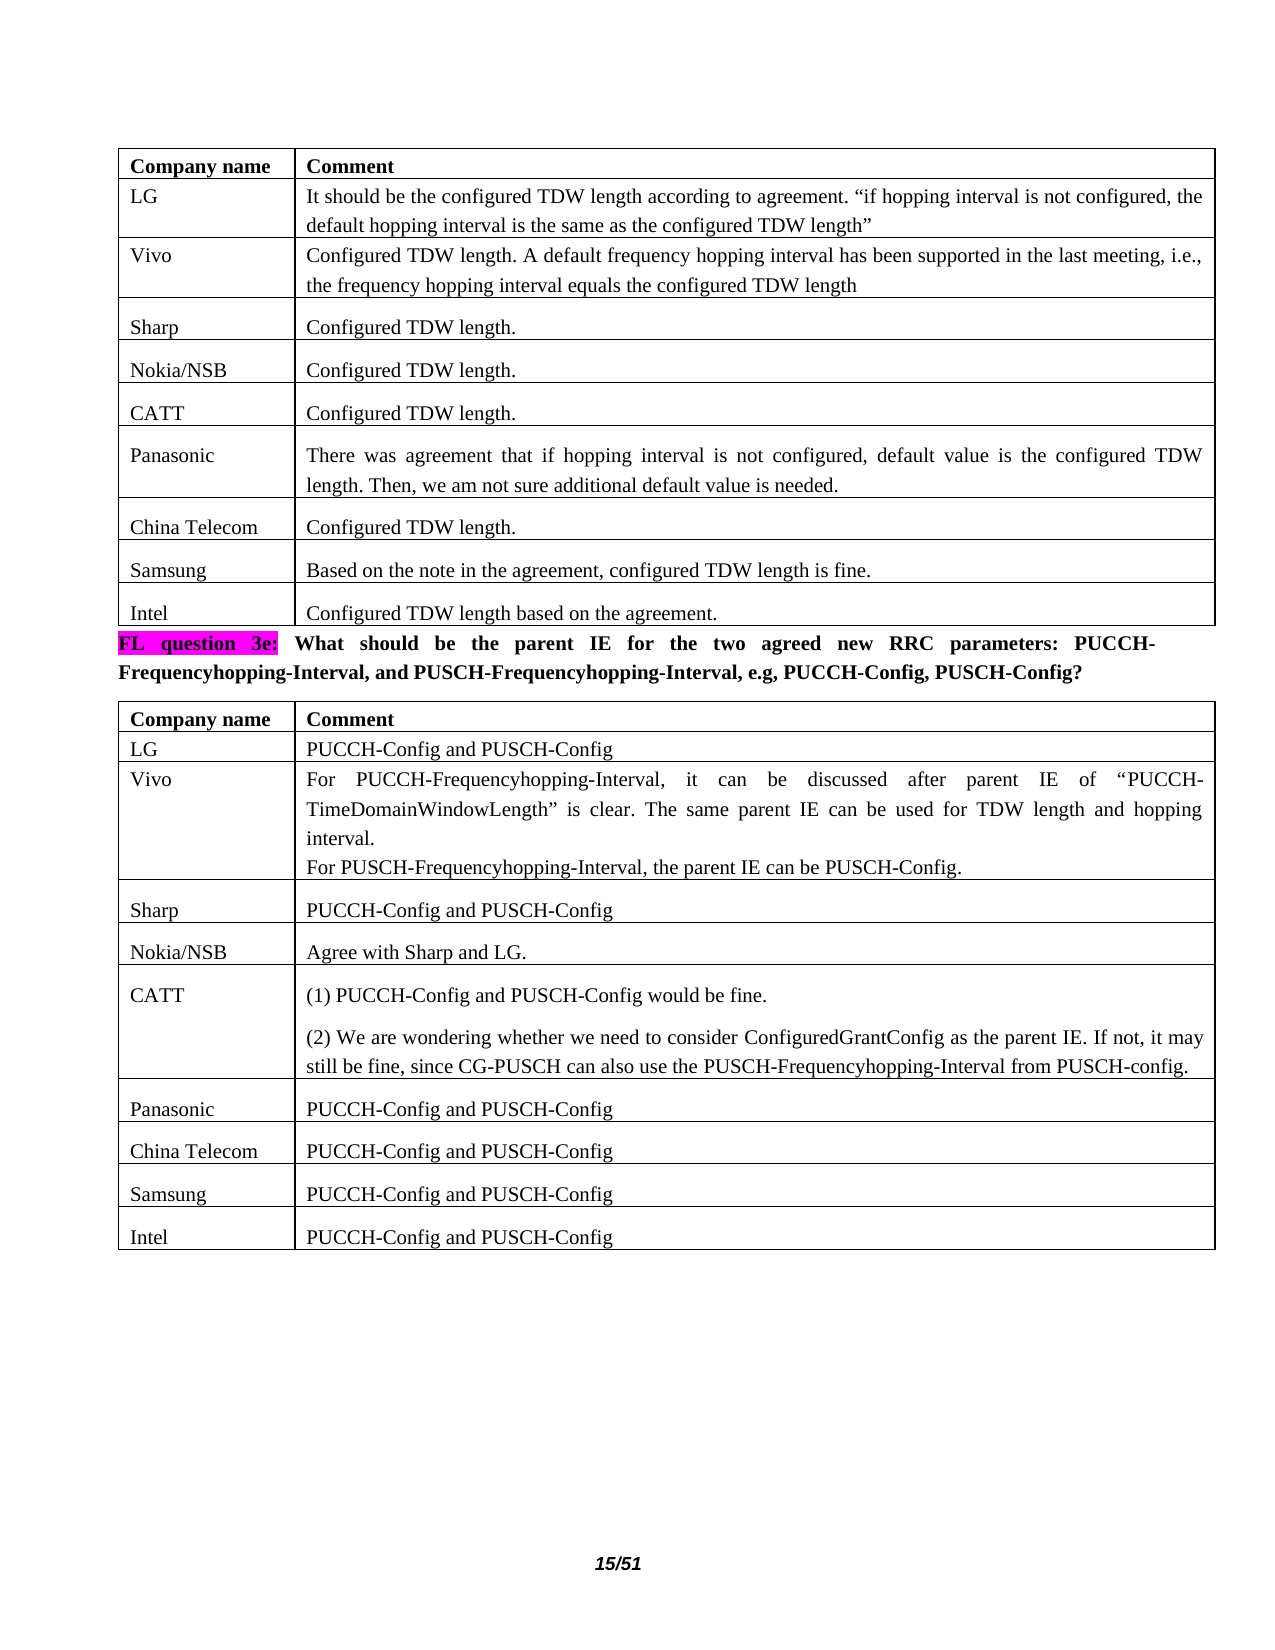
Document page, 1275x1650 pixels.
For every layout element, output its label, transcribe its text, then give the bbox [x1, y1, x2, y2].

table_cell It should be the configured TDW length according to agreement. “if hopping interval is not configured, the default hopping interval is the same as the configured TDW length” [296, 179, 1214, 237]
table_cell LG [119, 732, 294, 761]
table_cell Vivo [119, 238, 294, 297]
table_cell Sharp [119, 880, 294, 922]
table_cell Nokia/NSB [119, 923, 294, 964]
table_cell China Telecom [119, 498, 294, 539]
table_cell Sharp [119, 298, 294, 339]
table_cell Panasonic [119, 426, 294, 497]
table_header Comment [296, 149, 1214, 178]
table_cell Nokia/NSB [119, 340, 294, 382]
table_cell PUCCH-Config and PUSCH-Config [296, 880, 1214, 922]
table_cell Intel [119, 1207, 294, 1249]
table_header Company name [119, 149, 294, 178]
table_cell Agree with Sharp and LG. [296, 923, 1214, 964]
table_cell CATT [119, 965, 294, 1078]
table_cell Intel [119, 583, 294, 625]
table_cell LG [119, 179, 294, 237]
table_header Comment [296, 702, 1214, 731]
table_header Company name [119, 702, 294, 731]
table_cell Configured TDW length based on the agreement. [296, 583, 1214, 625]
text FL question 3e: What should be the parent IE for the two agreed new RRC parameters: PUCCH-Frequencyhopping-Interval, and PUSCH-Frequencyhopping-Interval, e.g, PUCCH-Config, PUSCH-Config? [118, 626, 1157, 684]
table_cell CATT [119, 383, 294, 425]
table_cell PUCCH-Config and PUSCH-Config [296, 1079, 1214, 1121]
table_cell PUCCH-Config and PUSCH-Config [296, 1122, 1214, 1163]
table_cell Configured TDW length. [296, 298, 1214, 339]
table_cell PUCCH-Config and PUSCH-Config [296, 1207, 1214, 1249]
table_cell Configured TDW length. [296, 498, 1214, 539]
table_cell PUCCH-Config and PUSCH-Config [296, 732, 1214, 761]
table_cell There was agreement that if hopping interval is not configured, default value is the configured TDW length. Then, we am not sure additional default value is needed. [296, 426, 1214, 497]
table_cell PUCCH-Config and PUSCH-Config [296, 1164, 1214, 1206]
table_cell Based on the note in the agreement, configured TDW length is fine. [296, 540, 1214, 582]
table_cell Configured TDW length. [296, 340, 1214, 382]
table_cell (1) PUCCH-Config and PUSCH-Config would be fine. (2) We are wondering whether we need to consider ConfiguredGrantConfig as the parent IE. If not, it may still be fine, since CG-PUSCH can also use the PUSCH-Frequencyhopping-Interval from PUSCH-config. [296, 965, 1214, 1078]
table_cell For PUCCH-Frequencyhopping-Interval, it can be discussed after parent IE of “PUCCH-TimeDomainWindowLength” is clear. The same parent IE can be used for TDW length and hopping interval. For PUSCH-Frequencyhopping-Interval, the parent IE can be PUSCH-Config. [296, 762, 1214, 879]
table_cell Configured TDW length. A default frequency hopping interval has been supported in the last meeting, i.e., the frequency hopping interval equals the configured TDW length [296, 238, 1214, 297]
table_cell Samsung [119, 540, 294, 582]
table_cell Vivo [119, 762, 294, 879]
table_cell China Telecom [119, 1122, 294, 1163]
table_cell Configured TDW length. [296, 383, 1214, 425]
table_cell Panasonic [119, 1079, 294, 1121]
table_cell Samsung [119, 1164, 294, 1206]
